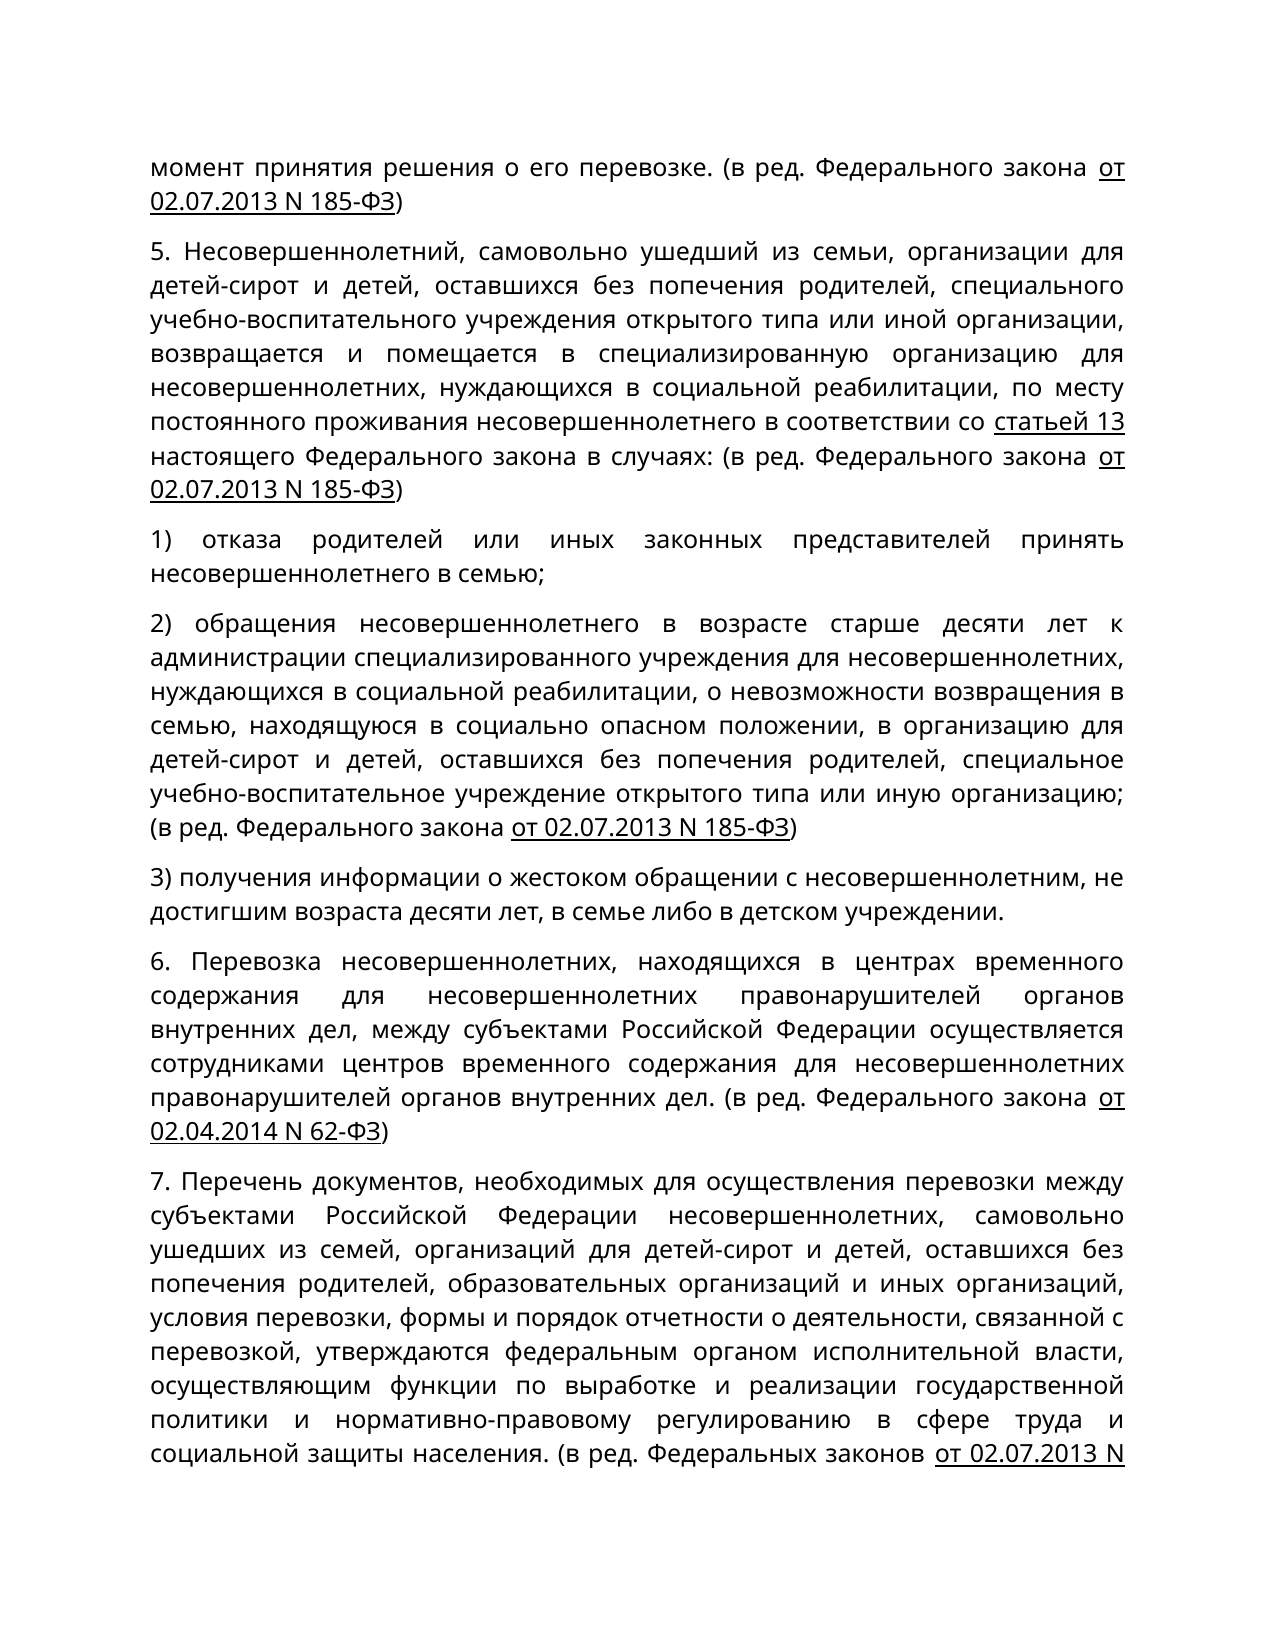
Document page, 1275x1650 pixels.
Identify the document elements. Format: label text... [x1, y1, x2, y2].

text 1) отказа родителей или иных законных представителей принять несовершеннолетнего в семью; [150, 522, 1125, 590]
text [150, 150, 1125, 218]
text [150, 1163, 1125, 1470]
text 6. Перевозка несовершеннолетних, находящихся в центрах временного содержания для несовершеннолетних правонарушителей органов внутренних дел, между субъектами Российской Федерации осуществляется сотрудниками центров временного содержания для несовершеннолетних правонарушителей органов внутренних дел. (в ред. Федерального закона от 02.04.2014 N 62-ФЗ) [150, 943, 1125, 1148]
text 3) получения информации о жестоком обращении с несовершеннолетним, не достигшим возраста десяти лет, в семье либо в детском учреждении. [150, 860, 1125, 928]
text 5. Несовершеннолетний, самовольно ушедший из семьи, организации для детей-сирот и детей, оставшихся без попечения родителей, специального учебно-воспитательного учреждения открытого типа или иной организации, возвращается и помещается в специализированную организацию для несовершеннолетних, нуждающихся в социальной реабилитации, по месту постоянного проживания несовершеннолетнего в соответствии со статьей 13 настоящего Федерального закона в случаях: (в ред. Федерального закона от 02.07.2013 N 185-ФЗ) [150, 234, 1125, 506]
text 2) обращения несовершеннолетнего в возрасте старше десяти лет к администрации специализированного учреждения для несовершеннолетних, нуждающихся в социальной реабилитации, о невозможности возвращения в семью, находящуюся в социально опасном положении, в организацию для детей-сирот и детей, оставшихся без попечения родителей, специальное учебно-воспитательное учреждение открытого типа или иную организацию; (в ред. Федерального закона от 02.07.2013 N 185-ФЗ) [150, 606, 1125, 844]
